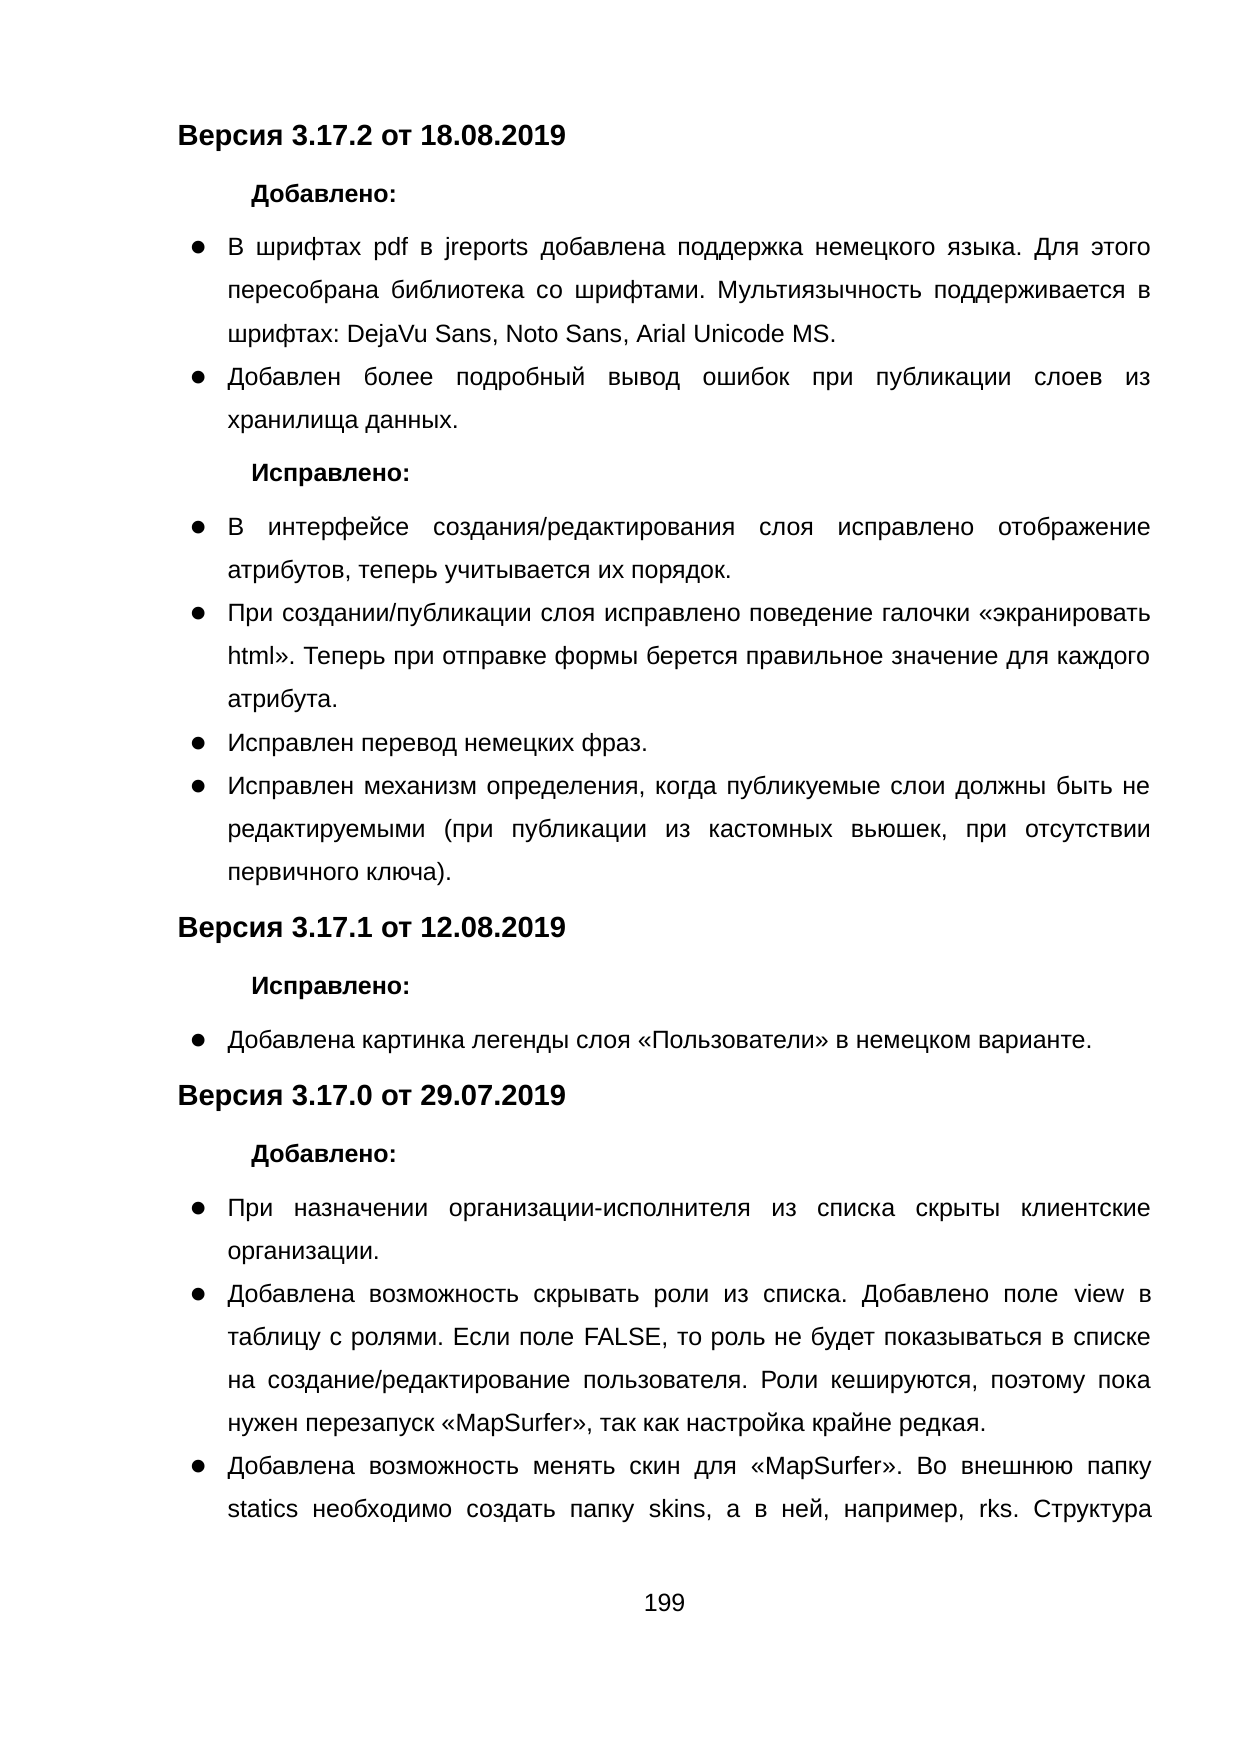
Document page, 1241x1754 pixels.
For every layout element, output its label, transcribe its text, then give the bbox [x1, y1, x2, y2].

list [190, 1451, 1152, 1523]
text Добавлено: [177, 1139, 1152, 1168]
list В интерфейсе создания/редактирования слоя исправлено отображение атрибутов, теперь учитывается их порядок. [190, 512, 1152, 584]
text Исправлено: [177, 458, 1152, 487]
list При создании/публикации слоя исправлено поведение галочки «экранировать html». Теперь при отправке формы берется правильное значение для каждого атрибута. [190, 598, 1152, 713]
list При назначении организации-исполнителя из списка скрыты клиентские организации. [190, 1193, 1152, 1264]
list Добавлен более подробный вывод ошибок при публикации слоев из хранилища данных. [190, 362, 1152, 434]
list Добавлена возможность скрывать роли из списка. Добавлено поле view в таблицу с ролями. Если поле FALSE, то роль не будет показываться в списке на создание/редактирование пользователя. Роли кешируются, поэтому пока нужен перезапуск «MapSurfer», так как настройка крайне редкая. [190, 1279, 1152, 1437]
text Добавлено: [177, 179, 1152, 208]
title Версия 3.17.1 от 12.08.2019 [177, 911, 1152, 944]
list В шрифтах pdf в jreports добавлена поддержка немецкого языка. Для этого пересобрана библиотека со шрифтами. Мультиязычность поддерживается в шрифтах: DejaVu Sans, Noto Sans, Arial Unicode MS. [190, 232, 1152, 347]
title Версия 3.17.2 от 18.08.2019 [177, 118, 1152, 152]
title Версия 3.17.0 от 29.07.2019 [177, 1078, 1152, 1112]
list Добавлена картинка легенды слоя «Пользователи» в немецком варианте. [190, 1025, 1152, 1053]
list Исправлен перевод немецких фраз. [190, 728, 1152, 756]
list Исправлен механизм определения, когда публикуемые слои должны быть не редактируемыми (при публикации из кастомных вьюшек, при отсутствии первичного ключа). [190, 771, 1152, 886]
text Исправлено: [177, 971, 1152, 1000]
